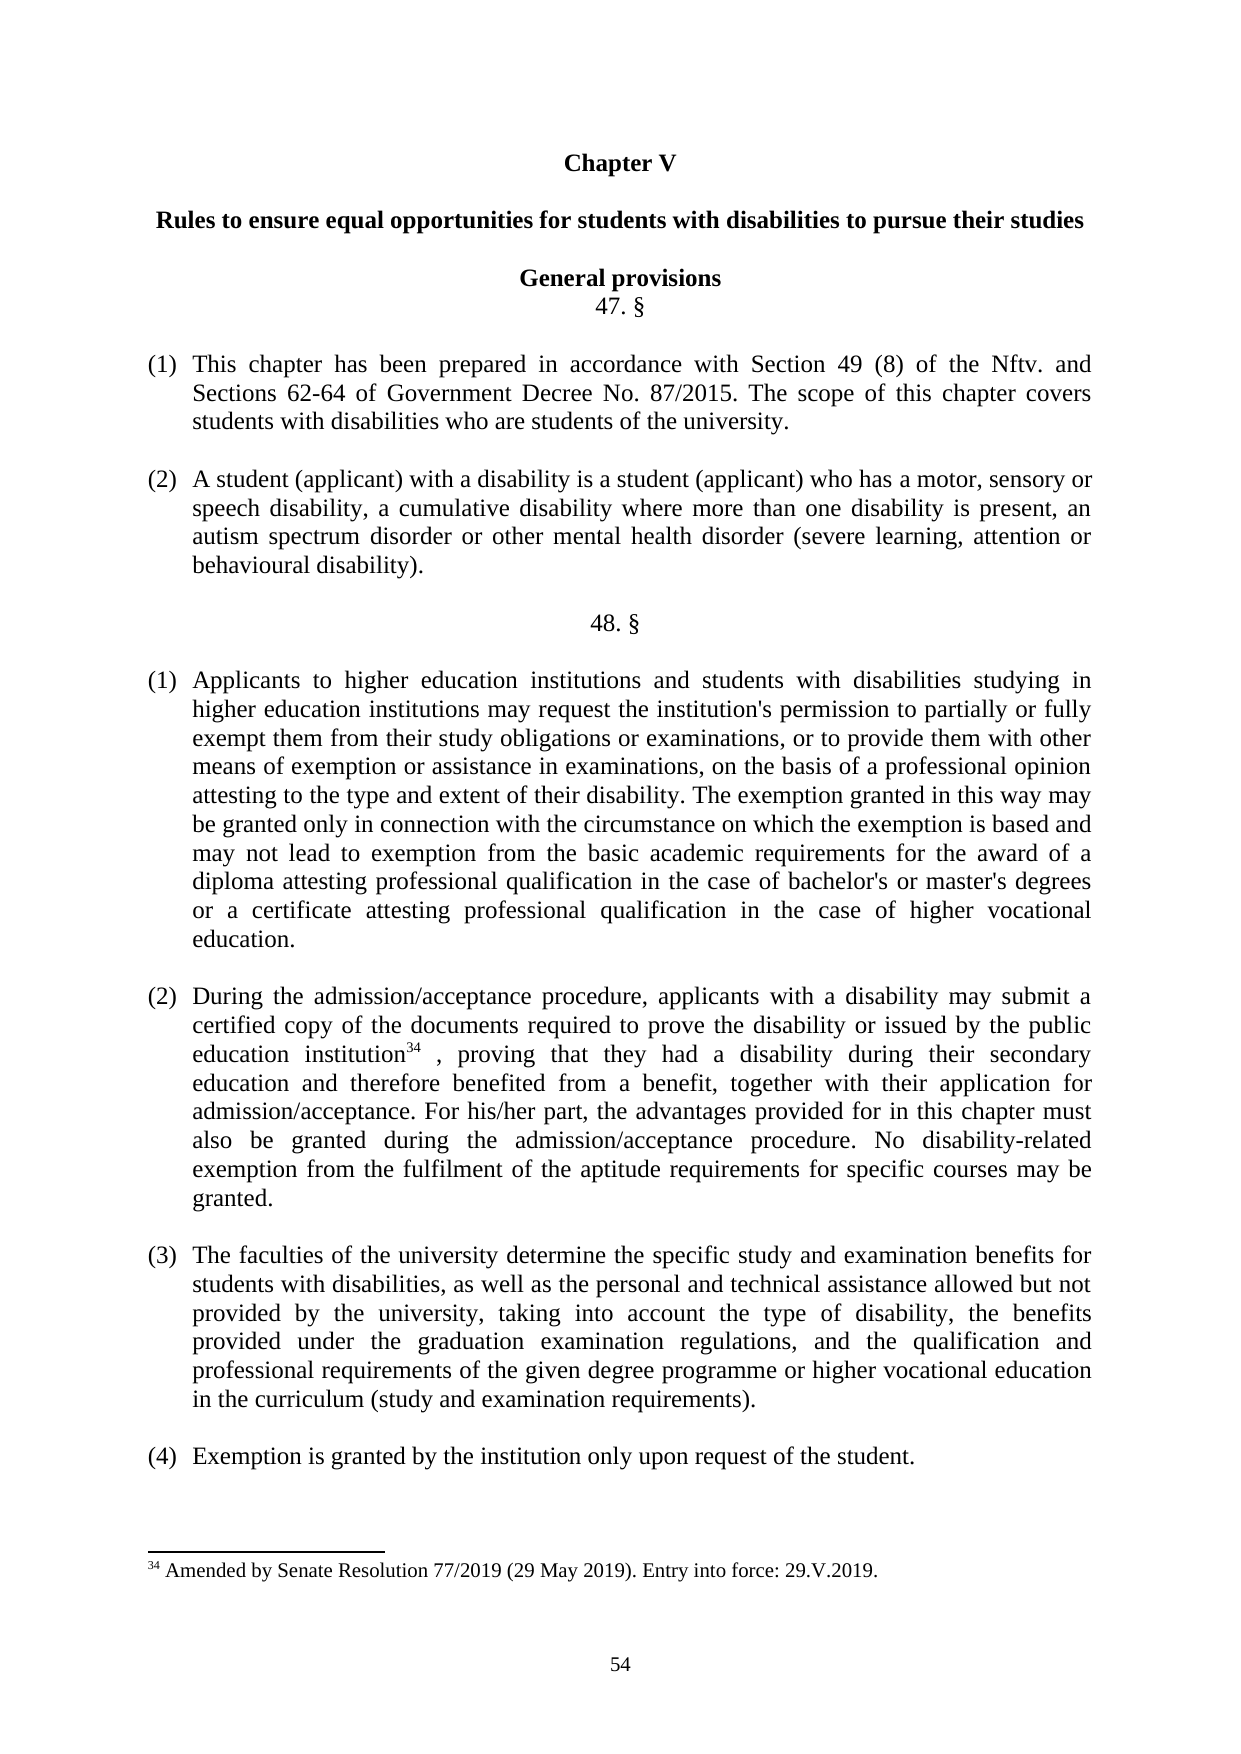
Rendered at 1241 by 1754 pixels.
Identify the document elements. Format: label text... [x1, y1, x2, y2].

text 47. § [148, 291, 1092, 320]
list During the admission/acceptance procedure, applicants with a disability may submit a certified copy of the documents required to prove the disability or issued by the public education institution , proving that they had a disability during their secondary education and therefore benefited from a benefit, together with their application for admission/acceptance. For his/her part, the advantages provided for in this chapter must also be granted during the admission/acceptance procedure. No disability-related exemption from the fulfilment of the aptitude requirements for specific courses may be granted. [148, 981, 1092, 1211]
list A student (applicant) with a disability is a student (applicant) who has a motor, sensory or speech disability, a cumulative disability where more than one disability is present, an autism spectrum disorder or other mental health disorder (severe learning, attention or behavioural disability). [148, 464, 1092, 579]
text Rules to ensure equal opportunities for students with disabilities to pursue their studies [148, 205, 1092, 234]
list Applicants to higher education institutions and students with disabilities studying in higher education institutions may request the institution's permission to partially or fully exempt them from their study obligations or examinations, or to provide them with other means of exemption or assistance in examinations, on the basis of a professional opinion attesting to the type and extent of their disability. The exemption granted in this way may be granted only in connection with the circumstance on which the exemption is based and may not lead to exemption from the basic academic requirements for the award of a diploma attesting professional qualification in the case of bachelor's or master's degrees or a certificate attesting professional qualification in the case of higher vocational education. [148, 665, 1092, 953]
list Exemption is granted by the institution only upon request of the student. [148, 1441, 1092, 1470]
text 48. § [590, 608, 1092, 636]
text General provisions [148, 263, 1092, 291]
text Chapter V [148, 148, 1092, 176]
list The faculties of the university determine the specific study and examination benefits for students with disabilities, as well as the personal and technical assistance allowed but not provided by the university, taking into account the type of disability, the benefits provided under the graduation examination regulations, and the qualification and professional requirements of the given degree programme or higher vocational education in the curriculum (study and examination requirements). [148, 1240, 1092, 1413]
list This chapter has been prepared in accordance with Section 49 (8) of the Nftv. and Sections 62-64 of Government Decree No. 87/2015. The scope of this chapter covers students with disabilities who are students of the university. [148, 349, 1092, 435]
